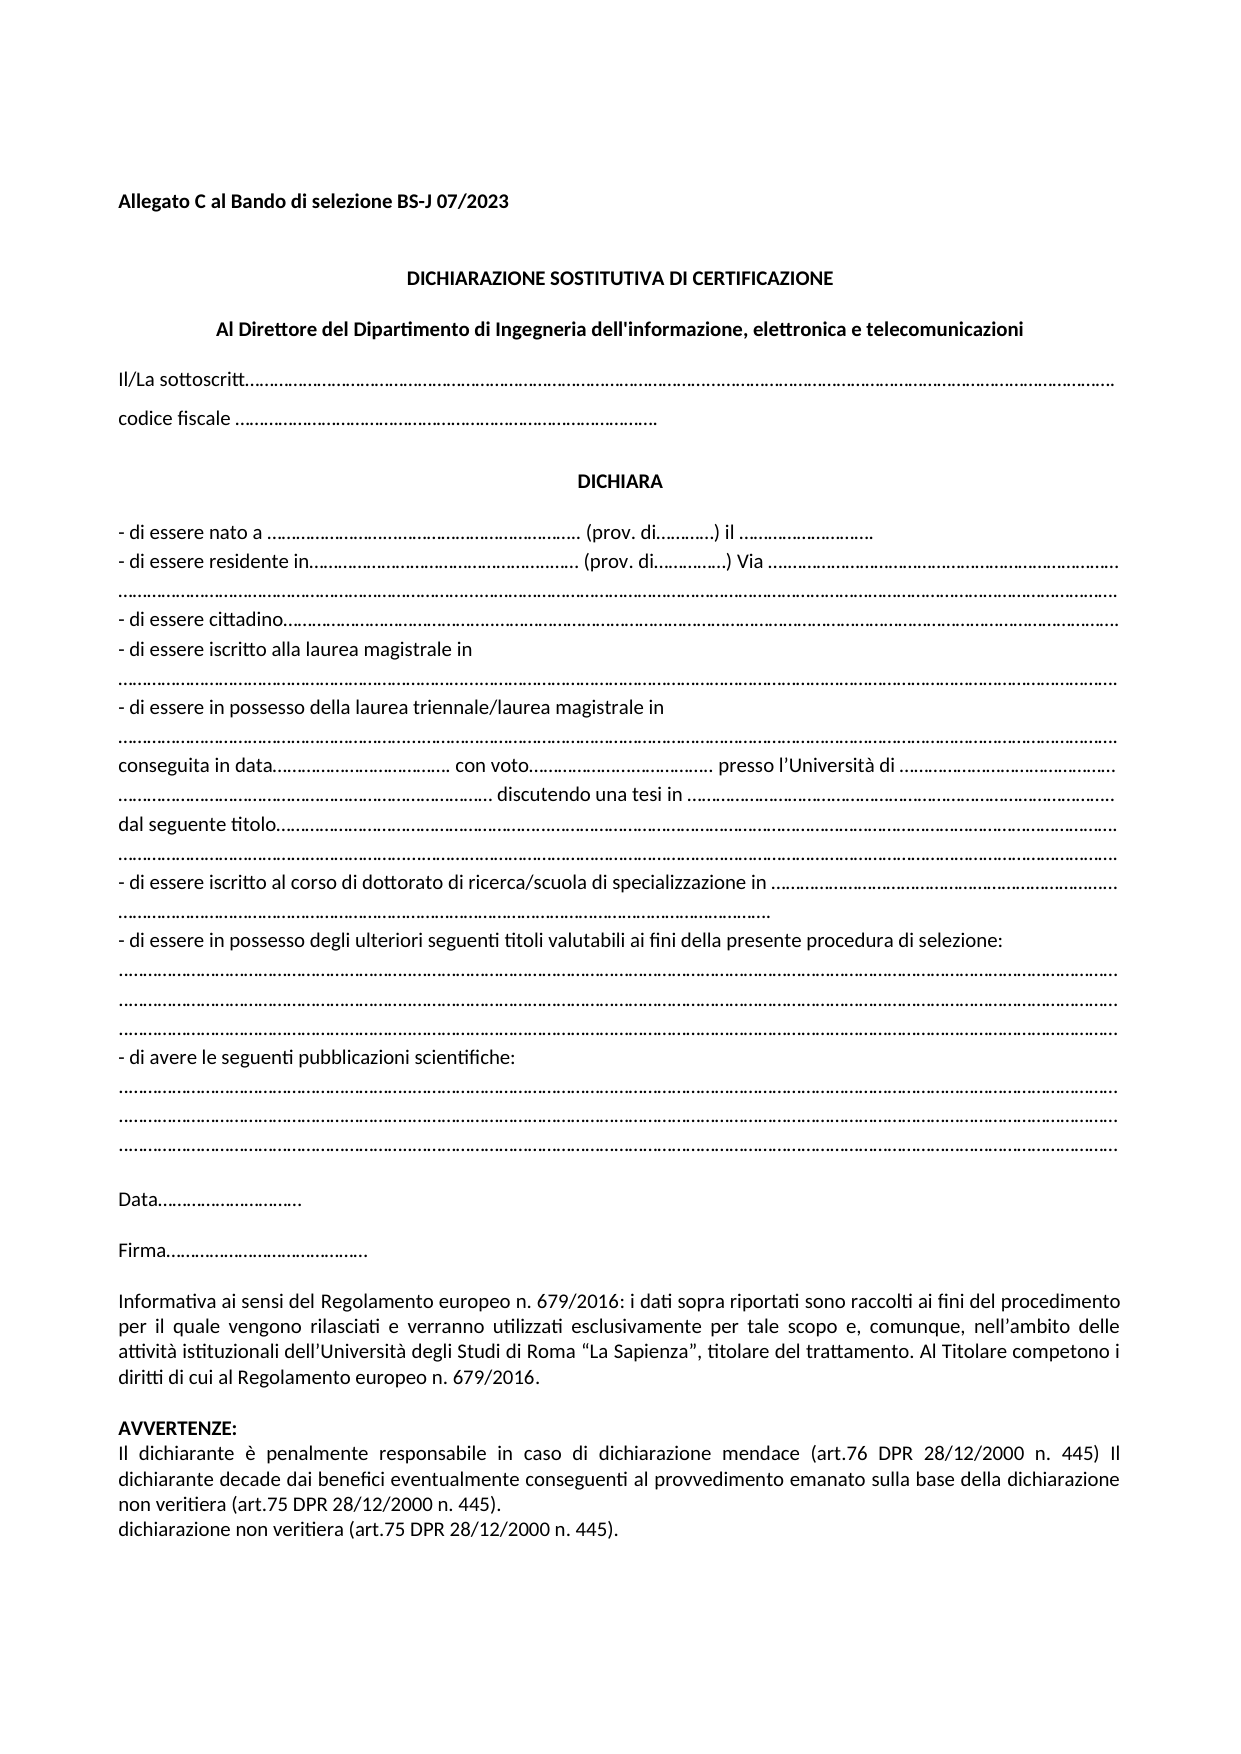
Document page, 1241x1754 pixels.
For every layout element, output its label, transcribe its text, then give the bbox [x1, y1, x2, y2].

text Al Direttore del Dipartimento di Ingegneria dell'informazione, elettronica e telecomunicazioni [118, 316, 1122, 341]
text Data………………………… [118, 1186, 1122, 1212]
text AVVERTENZE: [118, 1415, 1122, 1440]
text ..…………………………………………………..………………………………………………………………………………………………………………………………… [118, 1102, 1122, 1128]
text Il dichiarante è penalmente responsabile in caso di dichiarazione mendace (art.76 DPR 28/12/2000 n. 445) Il dichiarante decade dai benefici eventualmente conseguenti al provvedimento emanato sulla base della dichiarazione non veritiera (art.75 DPR 28/12/2000 n. 445). [118, 1440, 1122, 1517]
text …………………………………………………………………… discutendo una tesi in …………………………………………………………………………….. [118, 782, 1122, 807]
text ………………………………………………………………...……………………………………………………………………………………………………………………. [118, 577, 1122, 603]
text ..…………………………………………………..………………………………………………………………………………………………………………………………… [118, 1132, 1122, 1157]
text dal seguente titolo………………………………………………...………………………………………………………………………………………………………. [118, 811, 1122, 836]
text - di essere residente in…………………………………………..…… (prov. di……………) Via ….…………………………………………………………… [118, 548, 1122, 574]
text codice fiscale ……………………………………………………………………………. [118, 405, 1122, 430]
text ……………………………………………………...………………………………………………………………………………………………………………………………. [118, 723, 1122, 749]
text conseguita in data………………………………. con voto………………...…………….. presso l’Università di ……………………………………… [118, 752, 1122, 778]
text - di essere iscritto alla laurea magistrale in [118, 636, 1122, 661]
text dichiarazione non veritiera (art.75 DPR 28/12/2000 n. 445). [118, 1517, 1122, 1542]
text Informativa ai sensi del Regolamento europeo n. 679/2016: i dati sopra riportati sono raccolti ai fini del procedimento per il quale vengono rilasciati e verranno utilizzati esclusivamente per tale scopo e, comunque, nell’ambito delle attività istituzionali dell’Università degli Studi di Roma “La Sapienza”, titolare del trattamento. Al Titolare competono i diritti di cui al Regolamento europeo n. 679/2016. [118, 1288, 1122, 1389]
text - di essere in possesso della laurea triennale/laurea magistrale in [118, 694, 1122, 719]
text ..…………………………………………………..………………………………………………………………………………………………………………………………… [118, 1073, 1122, 1099]
text - di essere in possesso degli ulteriori seguenti titoli valutabili ai fini della presente procedura di selezione: [118, 927, 1122, 953]
text ..…………………………………………………..………………………………………………………………………………………………………………………………… [118, 957, 1122, 982]
text ……………………………………………………...………………………………………………………………………………………………………………………………. [118, 840, 1122, 865]
text - di essere nato a ……………………...……………………………….. (prov. di…………) il ………………………. [118, 519, 1122, 544]
text - di avere le seguenti pubblicazioni scientifiche: [118, 1044, 1122, 1069]
text Allegato C al Bando di selezione BS-J 07/2023 [118, 189, 1122, 214]
text - di essere cittadino……………………………………..…………………………………………………………………………………………………………………. [118, 607, 1122, 632]
text Il/La sottoscritt……………………………………………………………………………………...………………………………………………………………………. [118, 367, 1122, 392]
text DICHIARA [118, 468, 1122, 494]
text Firma…………………………………… [118, 1237, 1122, 1262]
text - di essere iscritto al corso di dottorato di ricerca/scuola di specializzazione in ……………………………………………………………...………………………………………………………………………………………………………………………. [118, 869, 1122, 924]
text DICHIARAZIONE SOSTITUTIVA DI CERTIFICAZIONE [118, 265, 1122, 290]
text ..…………………………………………………..………………………………………………………………………………………………………………………………… [118, 986, 1122, 1011]
text ..…………………………………………………..………………………………………………………………………………………………………………………………… [118, 1015, 1122, 1040]
text ………………………………………………………………...……………………………………………………………………………………………………………………. [118, 665, 1122, 690]
